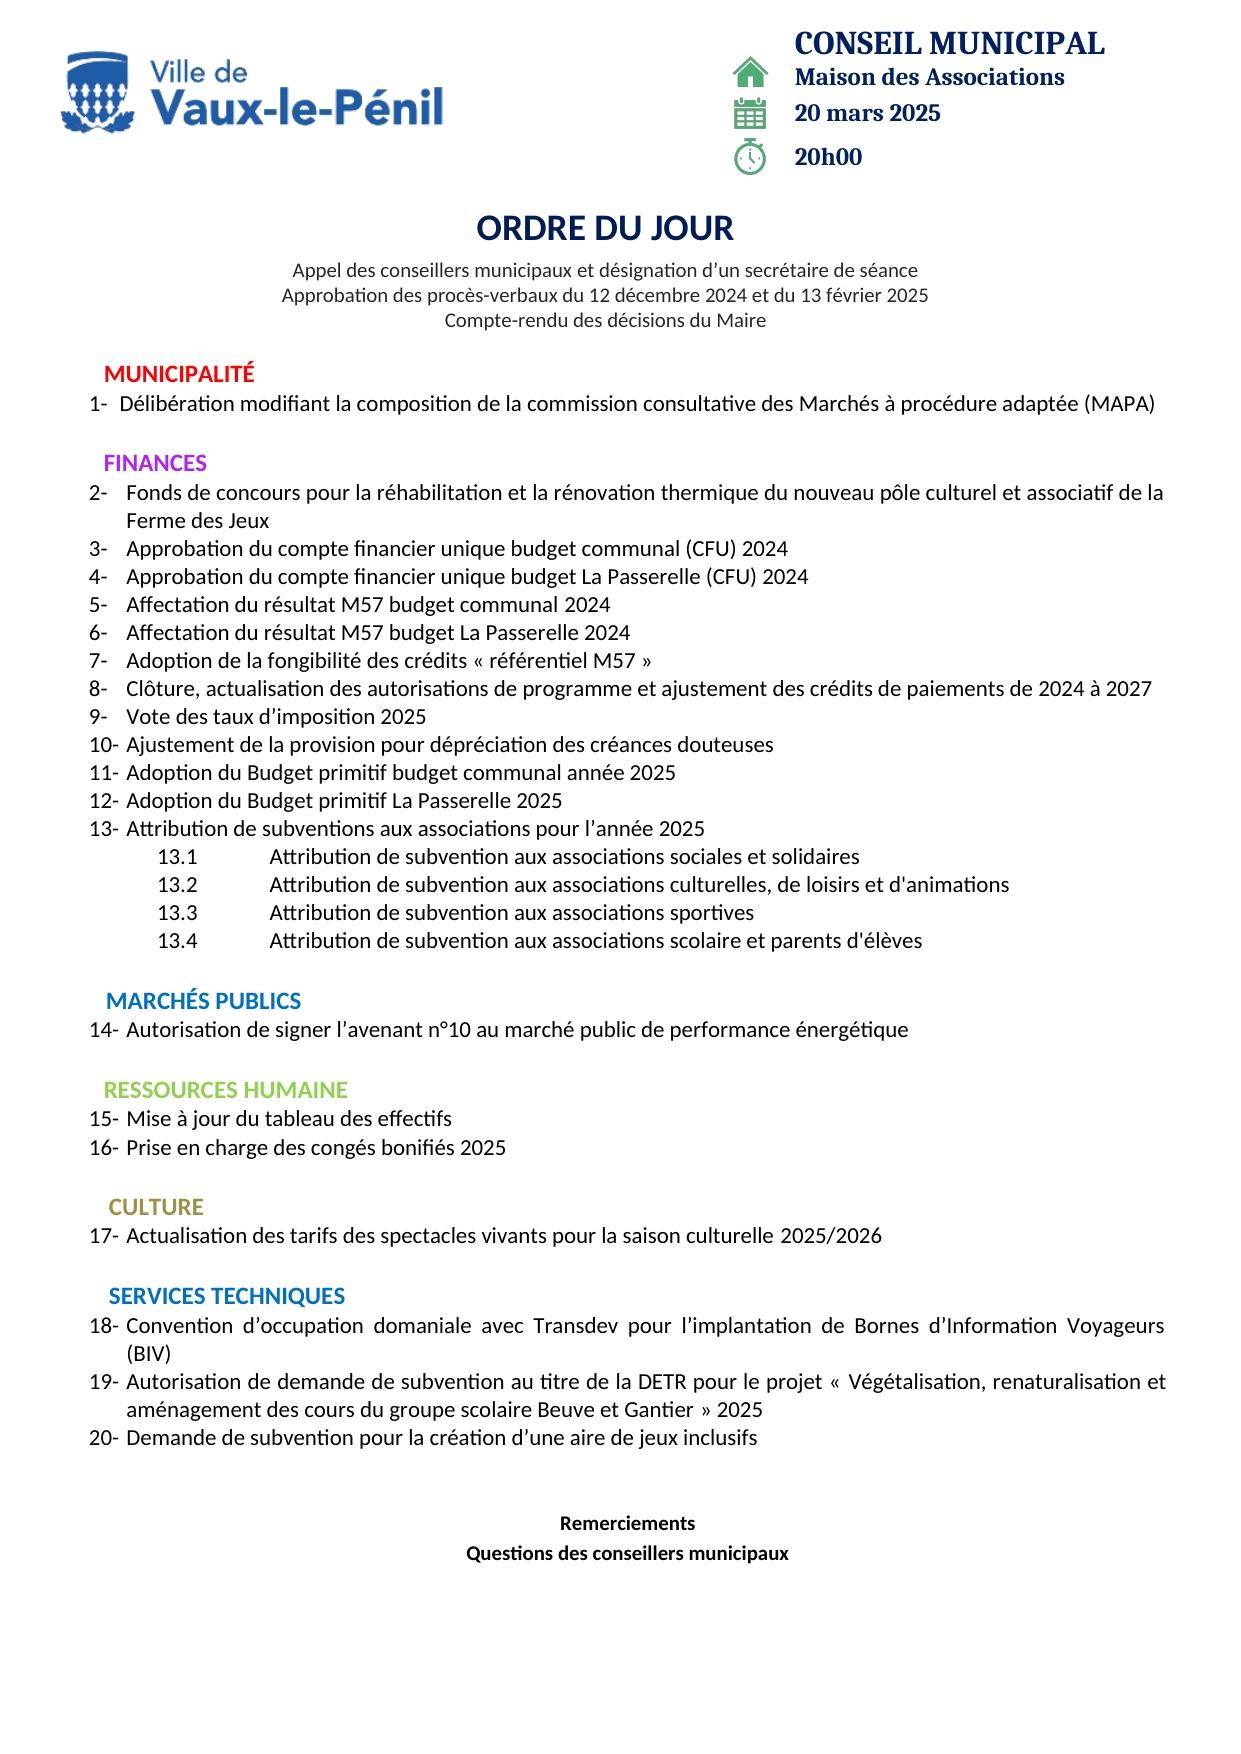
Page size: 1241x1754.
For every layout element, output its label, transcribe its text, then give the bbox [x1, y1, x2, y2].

text Remerciements [89, 1511, 1167, 1536]
list Attribution de subvention aux associations sociales et solidaires [157, 842, 1167, 870]
list SERVICES TECHNIQUES [103, 1280, 1167, 1311]
list Mise à jour du tableau des effectifs [89, 1104, 1167, 1133]
list Attribution de subventions aux associations pour l’année 2025 [89, 814, 1167, 842]
list Attribution de subvention aux associations scolaire et parents d'élèves [157, 926, 1167, 954]
list Demande de subvention pour la création d’une aire de jeux inclusifs [89, 1423, 1167, 1451]
list Appel des conseillers municipaux et désignation d’un secrétaire de séance [44, 257, 1167, 282]
list Prise en charge des congés bonifiés 2025 [89, 1133, 1167, 1161]
list Attribution de subvention aux associations sportives [157, 898, 1167, 926]
list Convention d’occupation domaniale avec Transdev pour l’implantation de Bornes d’Information Voyageurs (BIV) [89, 1311, 1167, 1367]
list Clôture, actualisation des autorisations de programme et ajustement des crédits de paiements de 2024 à 2027 [89, 674, 1167, 702]
list Actualisation des tarifs des spectacles vivants pour la saison culturelle 2025/2026 [89, 1222, 1167, 1250]
list Adoption de la fongibilité des crédits « référentiel M57 » [89, 646, 1167, 674]
subtitle ORDRE DU JOUR [44, 204, 1167, 250]
list Attribution de subvention aux associations culturelles, de loisirs et d'animations [157, 870, 1167, 898]
list Affectation du résultat M57 budget La Passerelle 2024 [89, 618, 1167, 646]
text CULTURE [103, 1191, 1167, 1222]
list Ajustement de la provision pour dépréciation des créances douteuses [89, 730, 1167, 758]
list Vote des taux d’imposition 2025 [89, 702, 1167, 730]
list Fonds de concours pour la réhabilitation et la rénovation thermique du nouveau pôle culturel et associatif de la Ferme des Jeux [89, 478, 1167, 534]
list Affectation du résultat M57 budget communal 2024 [89, 590, 1167, 618]
list Autorisation de signer l’avenant n°10 au marché public de performance énergétique [89, 1016, 1167, 1043]
list MUNICIPALITÉ [44, 358, 1167, 389]
list Compte-rendu des décisions du Maire [44, 308, 1167, 333]
list Adoption du Budget primitif La Passerelle 2025 [89, 786, 1167, 814]
list FINANCES [44, 448, 1167, 478]
list MARCHÉS PUBLICS [62, 985, 1167, 1016]
list Autorisation de demande de subvention au titre de la DETR pour le projet « Végétalisation, renaturalisation et aménagement des cours du groupe scolaire Beuve et Gantier » 2025 [89, 1367, 1167, 1423]
list Approbation du compte financier unique budget La Passerelle (CFU) 2024 [89, 562, 1167, 590]
list RESSOURCES HUMAINE [62, 1074, 1167, 1104]
list Adoption du Budget primitif budget communal année 2025 [89, 758, 1167, 786]
picture [54, 43, 454, 144]
picture [728, 51, 772, 179]
list Délibération modifiant la composition de la commission consultative des Marchés à procédure adaptée (MAPA) [89, 389, 1167, 417]
list Approbation du compte financier unique budget communal (CFU) 2024 [89, 534, 1167, 562]
list Approbation des procès-verbaux du 12 décembre 2024 et du 13 février 2025 [44, 282, 1167, 308]
text Questions des conseillers municipaux [89, 1540, 1167, 1565]
